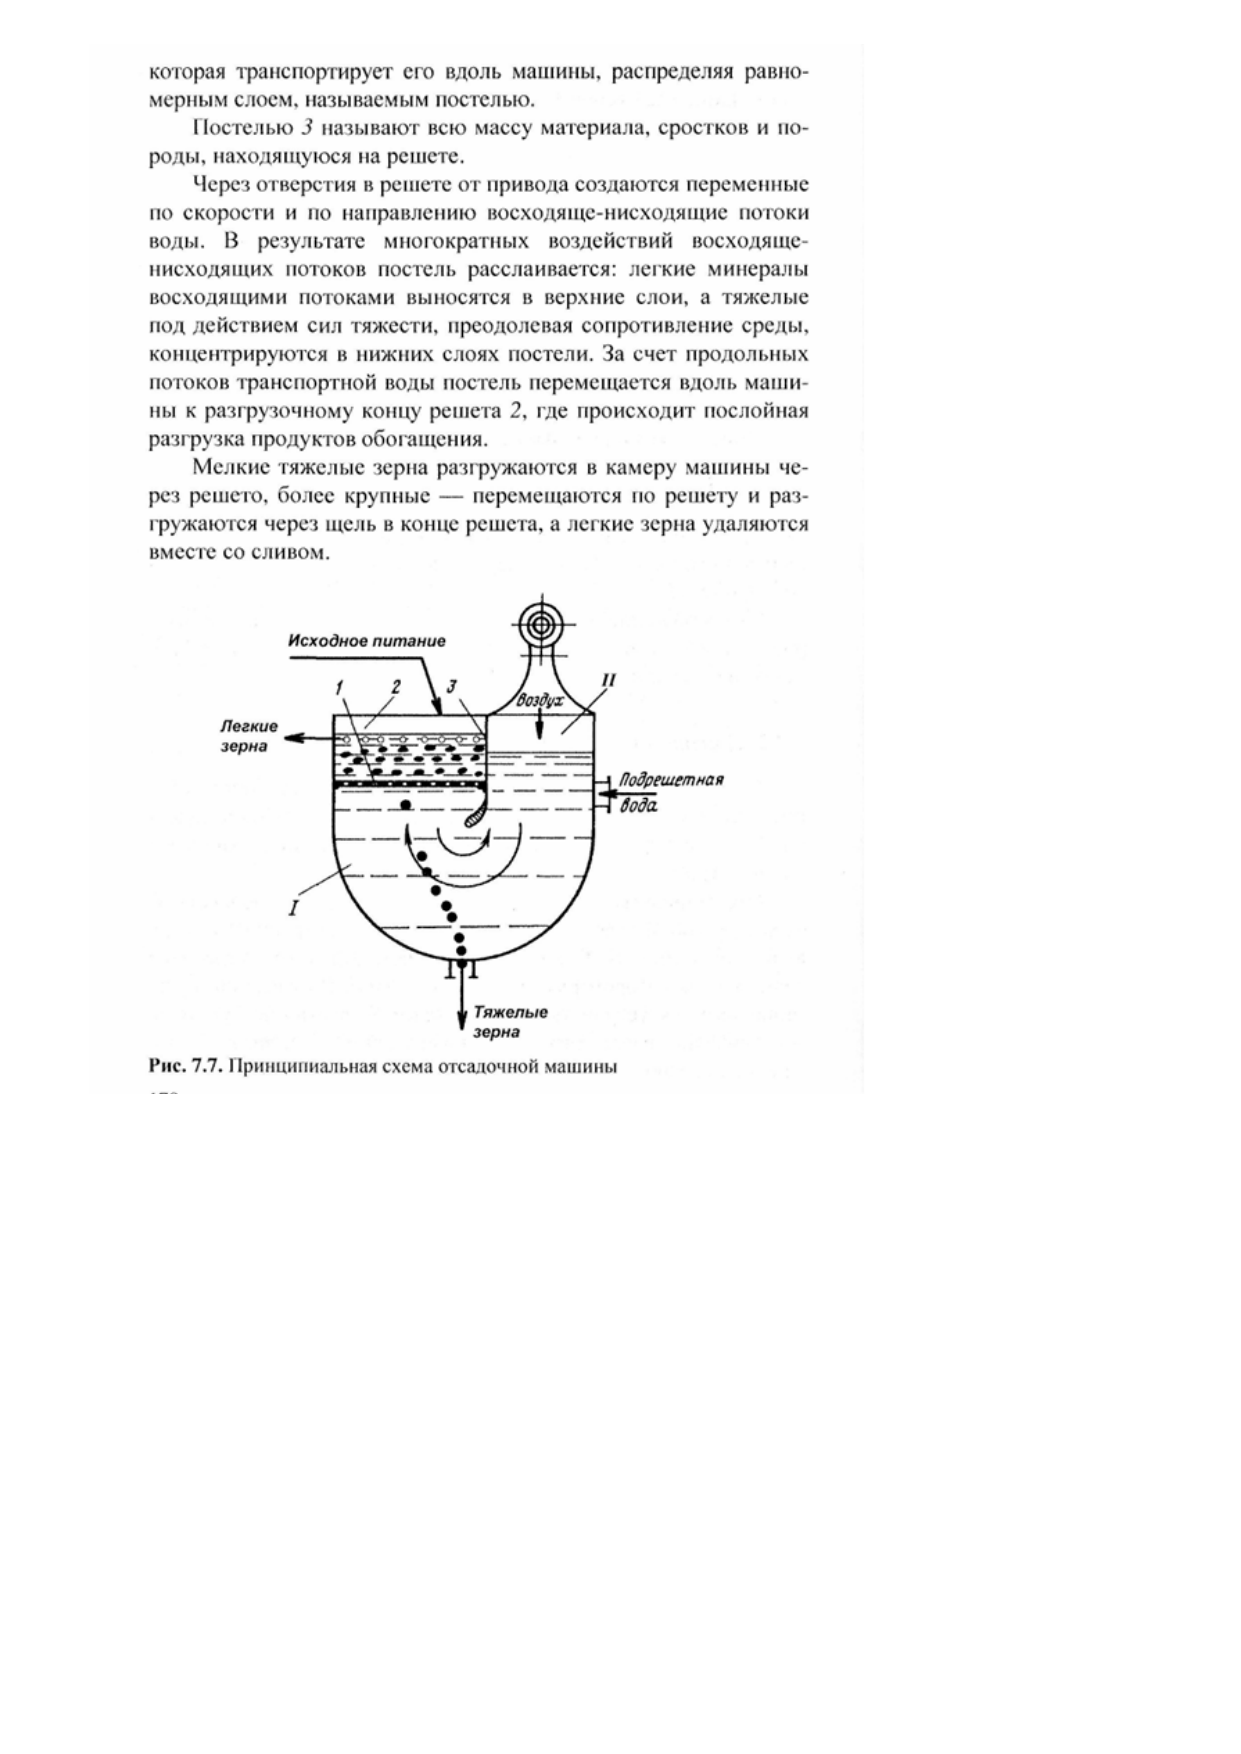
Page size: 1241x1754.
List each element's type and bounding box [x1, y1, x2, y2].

picture [88, 44, 894, 1094]
